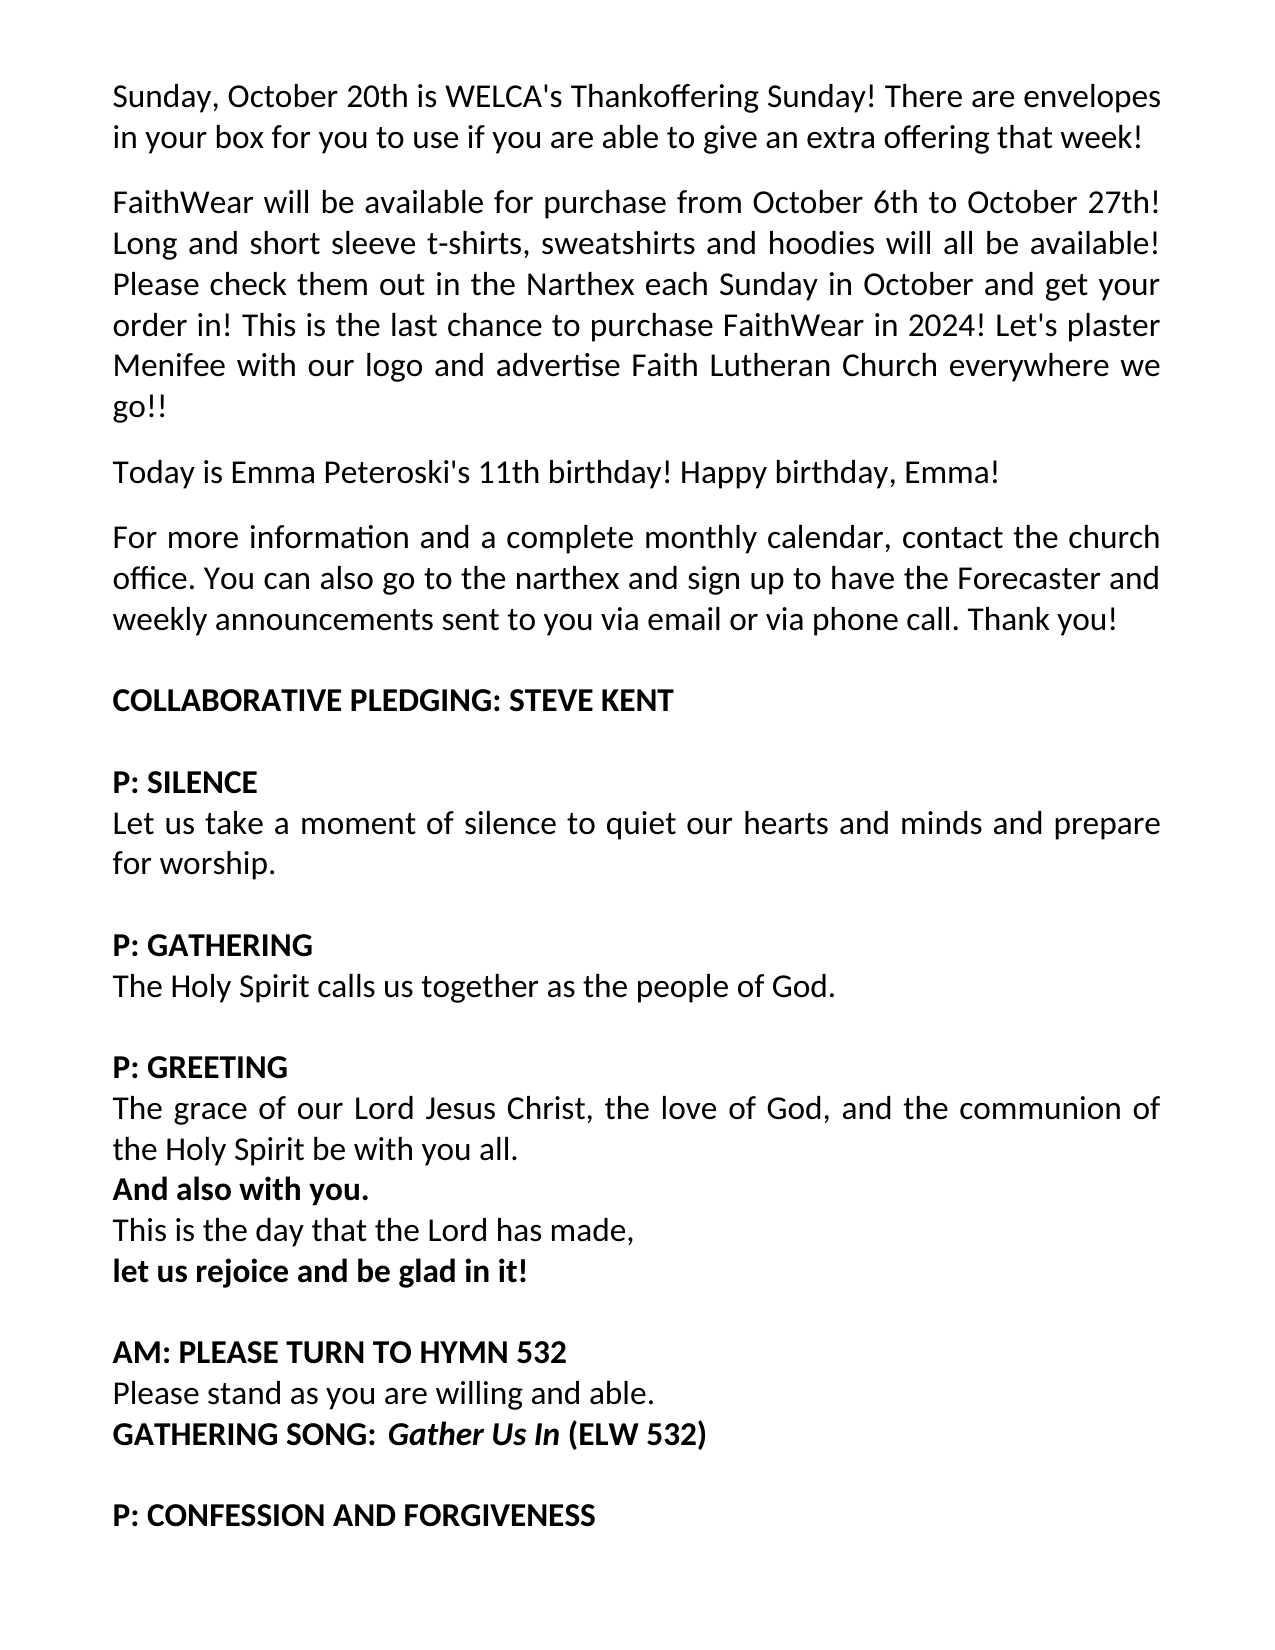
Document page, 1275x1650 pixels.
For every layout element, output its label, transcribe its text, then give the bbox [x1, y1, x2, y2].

text FaithWear will be available for purchase from October 6th to October 27th! Long and short sleeve t-shirts, sweatshirts and hoodies will all be available! Please check them out in the Narthex each Sunday in October and get your order in! This is the last chance to purchase FaithWear in 2024! Let's plaster Menifee with our logo and advertise Faith Lutheran Church everywhere we go!! [112, 181, 1162, 426]
text Let us take a moment of silence to quiet our hearts and minds and prepare for worship. [112, 802, 1162, 883]
text The Holy Spirit calls us together as the people of God. [112, 964, 1162, 1005]
text Sunday, October 20th is WELCA's Thankoffering Sunday! There are envelopes in your box for you to use if you are able to give an extra offering that week! [112, 75, 1162, 156]
text Please stand as you are willing and able. [112, 1372, 1162, 1413]
text P: Confession and Forgiveness [112, 1494, 1162, 1535]
text The grace of our Lord Jesus Christ, the love of God, and the communion of the Holy Spirit be with you all. [112, 1087, 1162, 1168]
text let us rejoice and be glad in it! [112, 1250, 1162, 1290]
text P: Silence [112, 761, 1162, 802]
text For more information and a complete monthly calendar, contact the church office. You can also go to the narthex and sign up to have the Forecaster and weekly announcements sent to you via email or via phone call. Thank you! [112, 517, 1162, 639]
text Collaborative Pledging: Steve Kent [112, 679, 1162, 720]
text Today is Emma Peteroski's 11th birthday! Happy birthday, Emma! [112, 451, 1162, 492]
text AM: Please turn to hymn 532 [112, 1331, 1162, 1372]
text And also with you. [112, 1168, 1162, 1209]
text Gathering Song: Gather Us In (ELW 532) [112, 1413, 1162, 1453]
text This is the day that the Lord has made, [112, 1209, 1162, 1250]
text P: Gathering [112, 924, 1162, 964]
text P: Greeting [112, 1046, 1162, 1087]
